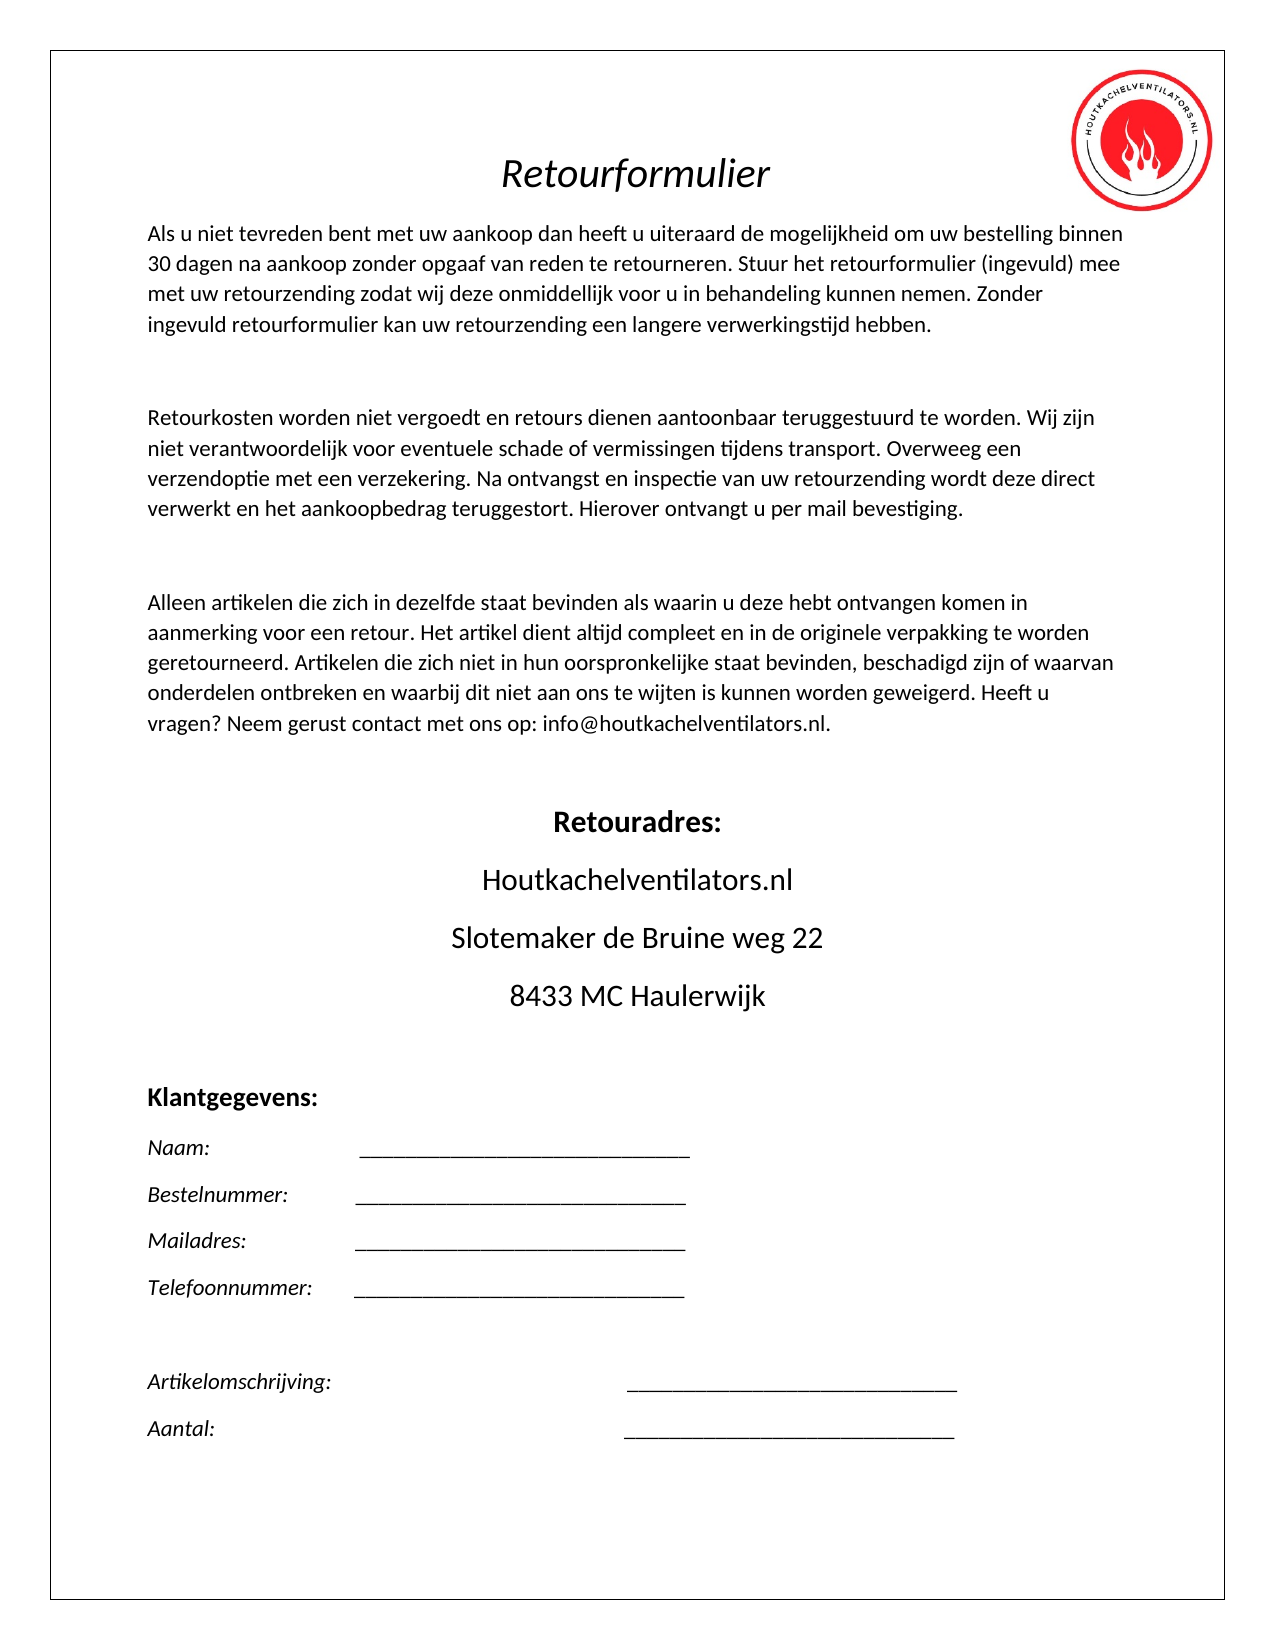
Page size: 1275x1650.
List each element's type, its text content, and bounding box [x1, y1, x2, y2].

text Retourformulier [147, 147, 1127, 198]
text Artikelomschrijving: _____________________________ [147, 1367, 1127, 1395]
text Als u niet tevreden bent met uw aankoop dan heeft u uiteraard de mogelijkheid om uw bestelling binnen 30 dagen na aankoop zonder opgaaf van reden te retourneren. Stuur het retourformulier (ingevuld) mee met uw retourzending zodat wij deze onmiddellijk voor u in behandeling kunnen nemen. Zonder ingevuld retourformulier kan uw retourzending een langere verwerkingstijd hebben. [147, 219, 1127, 338]
text Mailadres: _____________________________ [147, 1227, 1127, 1254]
text Houtkachelventilators.nl [147, 860, 1127, 898]
text Bestelnummer: _____________________________ [147, 1180, 1127, 1208]
picture [957, 36, 1275, 244]
text Naam: _____________________________ [147, 1133, 1127, 1161]
text Klantgegevens: [147, 1081, 1127, 1113]
text Aantal: _____________________________ [147, 1414, 1127, 1442]
text Retourkosten worden niet vergoedt en retours dienen aantoonbaar teruggestuurd te worden. Wij zijn niet verantwoordelijk voor eventuele schade of vermissingen tijdens transport. Overweeg een verzendoptie met een verzekering. Na ontvangst en inspectie van uw retourzending wordt deze direct verwerkt en het aankoopbedrag teruggestort. Hierover ontvangt u per mail bevestiging. [147, 403, 1127, 522]
text Alleen artikelen die zich in dezelfde staat bevinden als waarin u deze hebt ontvangen komen in aanmerking voor een retour. Het artikel dient altijd compleet en in de originele verpakking te worden geretourneerd. Artikelen die zich niet in hun oorspronkelijke staat bevinden, beschadigd zijn of waarvan onderdelen ontbreken en waarbij dit niet aan ons te wijten is kunnen worden geweigerd. Heeft u vragen? Neem gerust contact met ons op: info@houtkachelventilators.nl. [147, 588, 1127, 737]
text 8433 MC Haulerwijk [147, 976, 1127, 1014]
text Retouradres: [147, 802, 1127, 841]
picture [957, 51, 1224, 244]
text Slotemaker de Bruine weg 22 [147, 918, 1127, 956]
text Telefoonnummer: _____________________________ [147, 1273, 1127, 1301]
